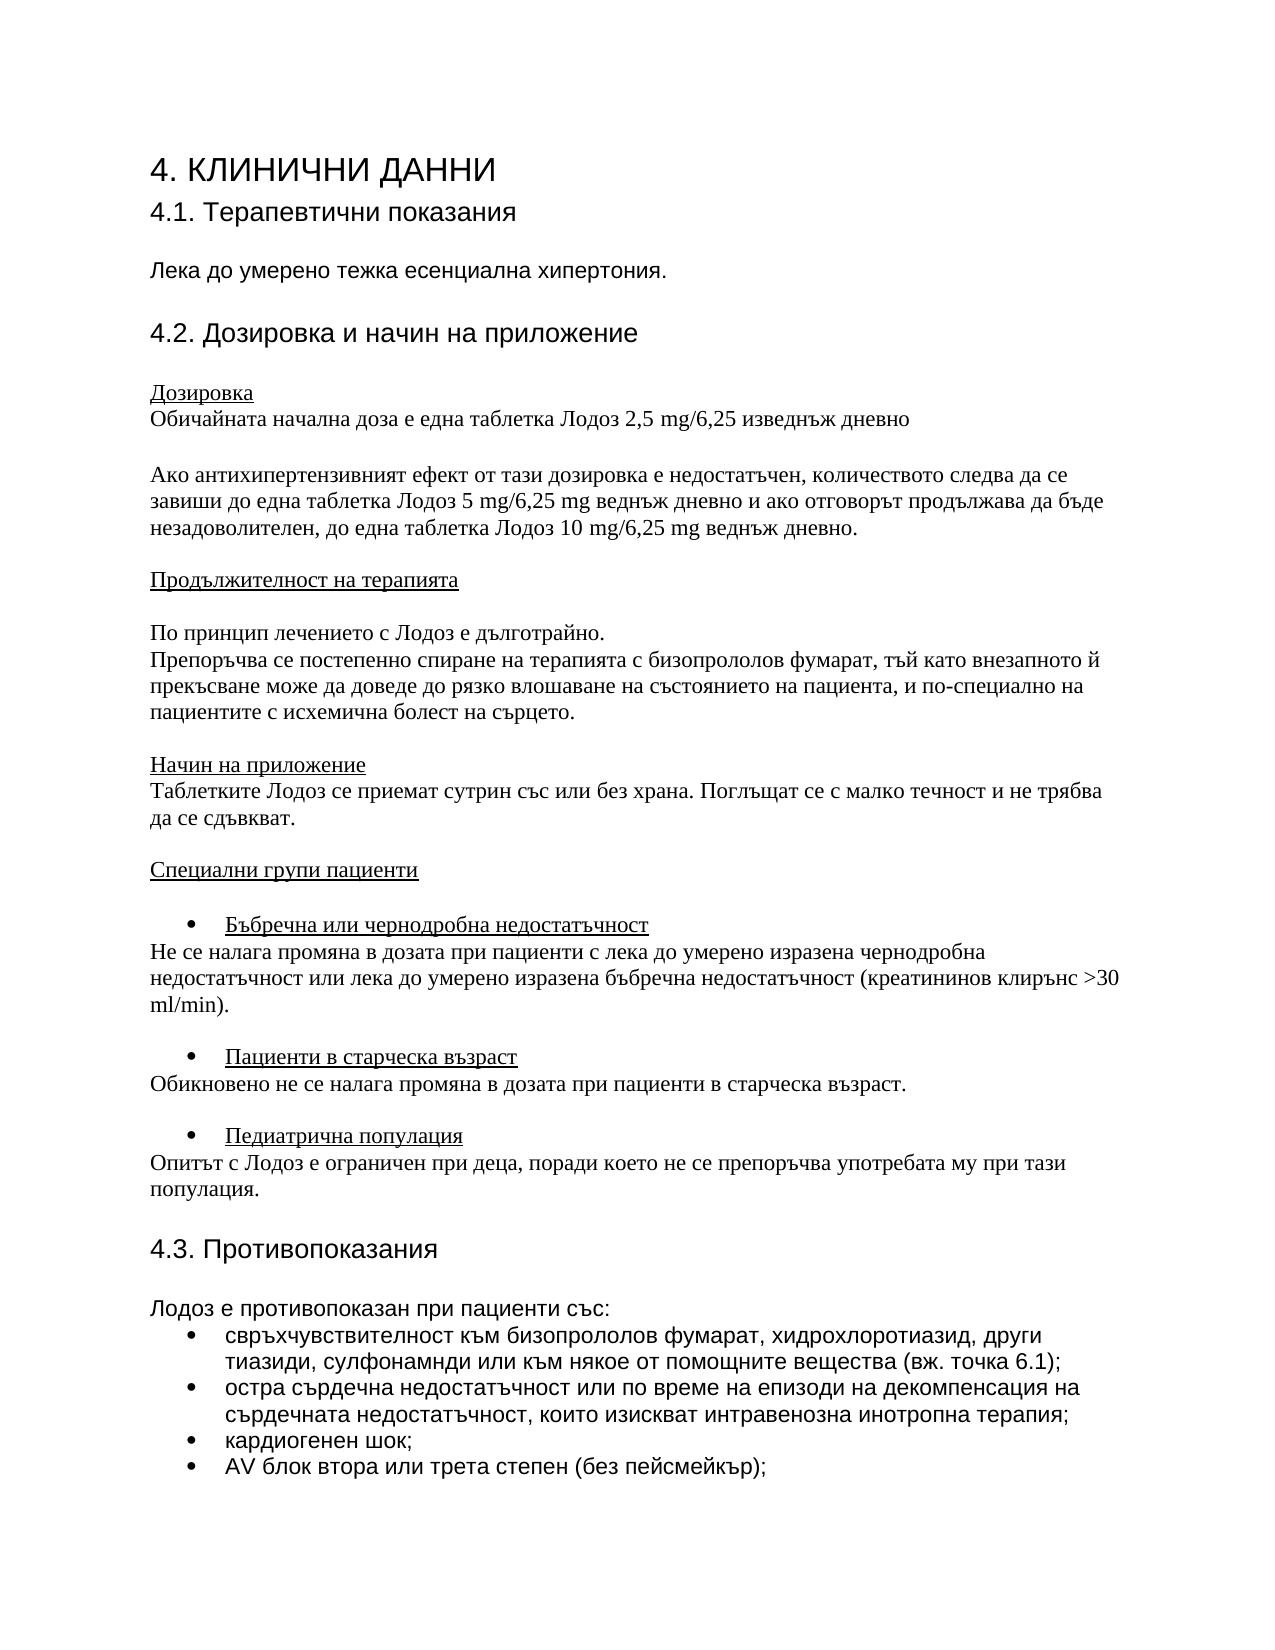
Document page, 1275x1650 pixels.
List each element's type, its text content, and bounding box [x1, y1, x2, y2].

text Опитът с Лодоз е ограничен при деца, поради което не се препоръчва употребата му при тази популация. [150, 1149, 1125, 1201]
list Бъбречна или чернодробна недостатъчност [187, 912, 1125, 938]
text Продължителност на терапията [150, 567, 1125, 593]
text Не се налага промяна в дозата при пациенти с лека до умерено изразена чернодробна недостатъчност или лека до умерено изразена бъбречна недостатъчност (креатининов клирънс >30 ml/min). [150, 938, 1125, 1017]
subtitle 4. КЛИНИЧНИ ДАННИ [150, 150, 1125, 188]
list Педиатрична популация [187, 1122, 1125, 1149]
text Лека до умерено тежка есенциална хипертония. [150, 257, 1125, 284]
list AV блок втора или трета степен (без пейсмейкър); [187, 1453, 1125, 1480]
subtitle 4.1. Терапевтични показания [150, 196, 1125, 227]
text Обичайната начална доза е една таблетка Лодоз 2,5 mg/6,25 изведнъж дневно [150, 405, 1125, 432]
list остра сърдечна недостатъчност или по време на епизоди на декомпенсация на сърдечната недостатъчност, които изискват интравенозна инотропна терапия; [187, 1374, 1125, 1427]
text Специални групи пациенти [150, 856, 1125, 883]
list свръхчувствителност към бизопрололов фумарат, хидрохлоротиазид, други тиазиди, сулфонамнди или към някое от помощните вещества (вж. точка 6.1); [187, 1322, 1125, 1374]
list кардиогенен шок; [187, 1427, 1125, 1453]
text Дозировка [150, 379, 1125, 405]
text Ако антихипертензивният ефект от тази дозировка е недостатъчен, количеството следва да се завиши до една таблетка Лодоз 5 mg/6,25 mg веднъж дневно и ако отговорът продължава да бъде незадоволителен, до една таблетка Лодоз 10 mg/6,25 mg веднъж дневно. [150, 461, 1125, 540]
text Обикновено не се налага промяна в дозата при пациенти в старческа възраст. [150, 1070, 1125, 1096]
text По принцип лечението с Лодоз е дълготрайно. [150, 619, 1125, 646]
text Лодоз е противопоказан при пациенти със: [150, 1295, 1125, 1322]
subtitle 4.2. Дозировка и начин на приложение [150, 317, 1125, 348]
text Препоръчва се постепенно спиране на терапията с бизопрололов фумарат, тъй като внезапното й прекъсване може да доведе до рязко влошаване на състоянието на пациента, и по-специално на пациентите с исхемична болест на сърцето. [150, 646, 1125, 725]
text Начин на приложение [150, 751, 1125, 777]
list Пациенти в старческа възраст [187, 1043, 1125, 1070]
text Таблетките Лодоз се приемат сутрин със или без храна. Поглъщат се с малко течност и не трябва да се сдъвкват. [150, 777, 1125, 830]
subtitle 4.3. Противопоказания [150, 1233, 1125, 1265]
